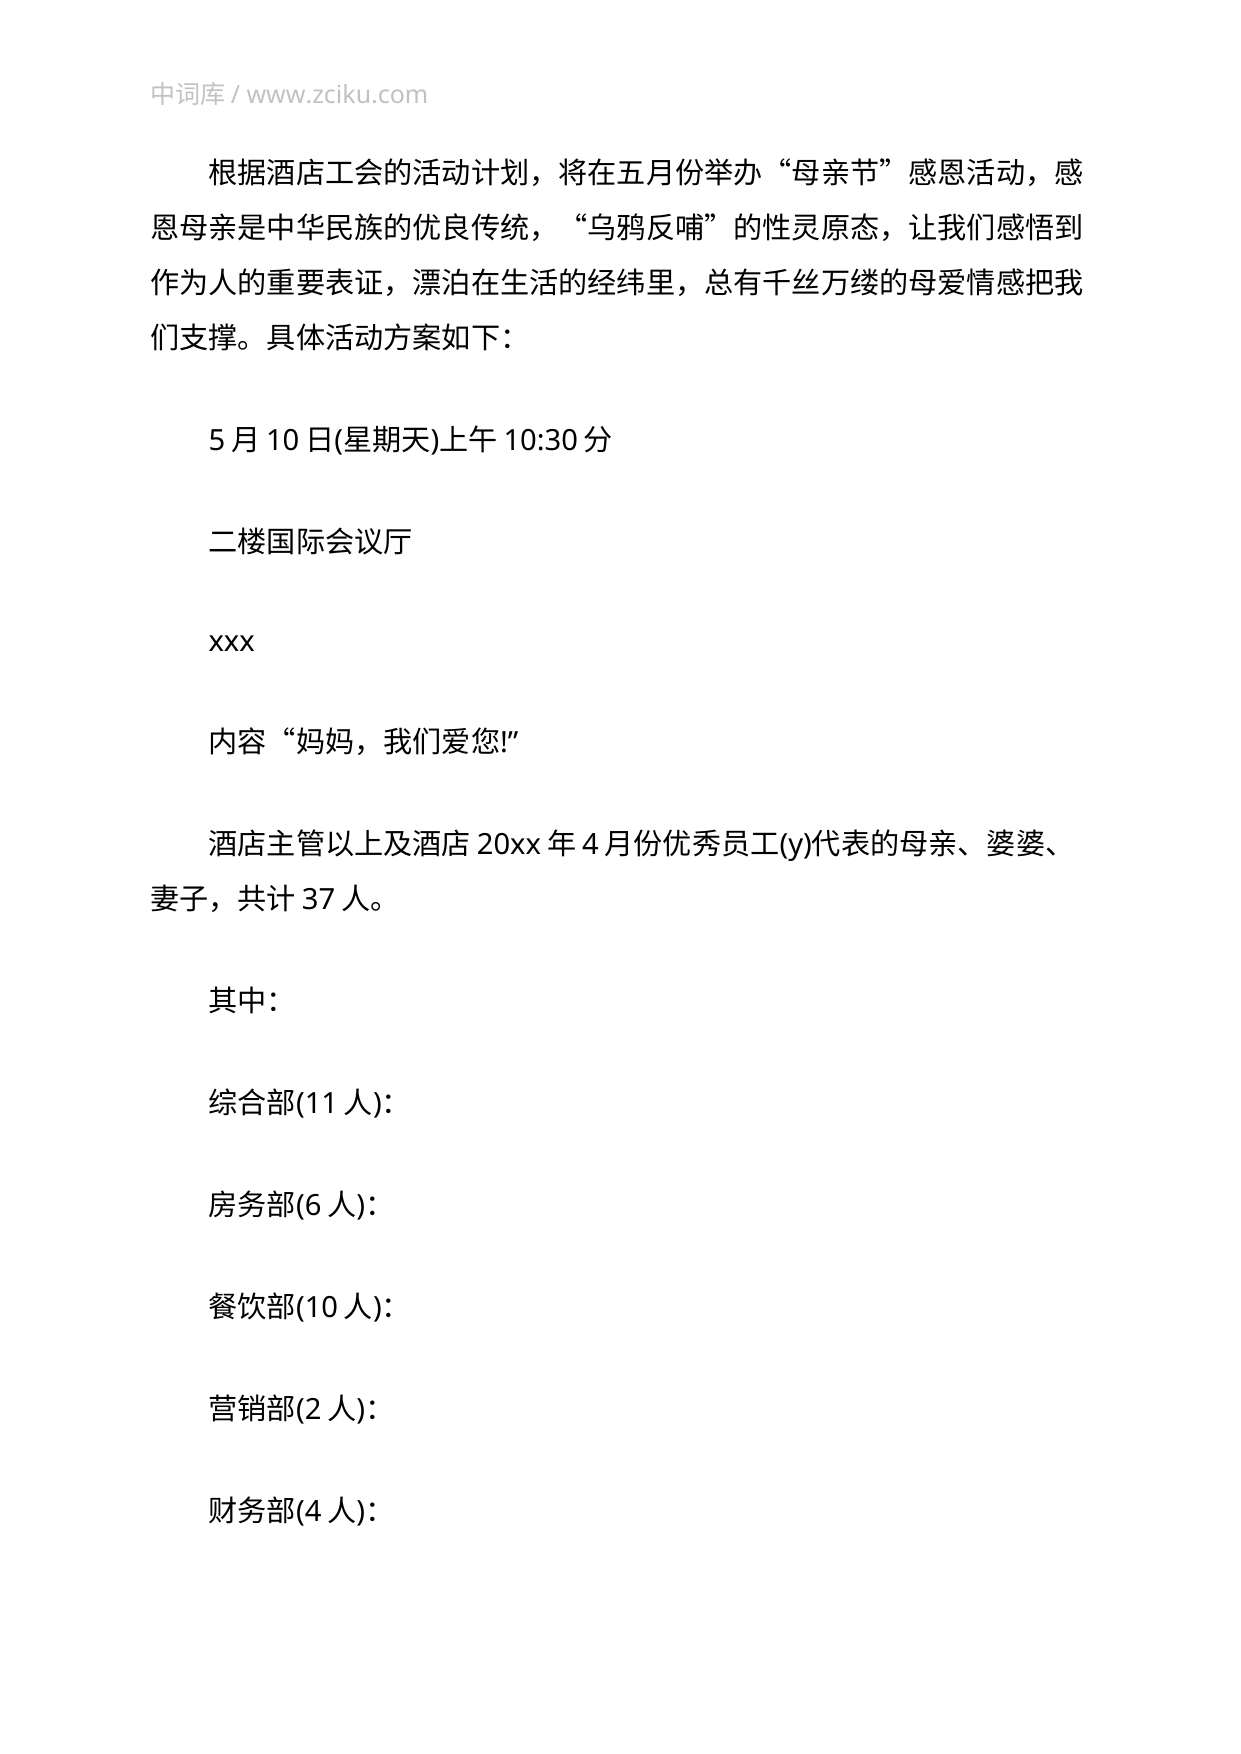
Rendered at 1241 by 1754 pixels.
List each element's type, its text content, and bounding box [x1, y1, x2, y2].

text 内容“妈妈，我们爱您!” [150, 719, 1090, 761]
text 5月10日(星期天)上午10:30分 [150, 416, 1090, 459]
text 餐饮部(10人)： [150, 1283, 1090, 1326]
text xxx [150, 620, 1090, 660]
text 二楼国际会议厅 [150, 518, 1090, 561]
text 营销部(2人)： [150, 1385, 1090, 1428]
text 酒店主管以上及酒店20xx年4月份优秀员工(y)代表的母亲、婆婆、妻子，共计37人。 [150, 821, 1090, 918]
text 房务部(6人)： [150, 1181, 1090, 1224]
text 其中： [150, 978, 1090, 1020]
text 财务部(4人)： [150, 1487, 1090, 1530]
text 根据酒店工会的活动计划，将在五月份举办“母亲节”感恩活动，感恩母亲是中华民族的优良传统，“乌鸦反哺”的性灵原态，让我们感悟到作为人的重要表证，漂泊在生活的经纬里，总有千丝万缕的母爱情感把我们支撑。具体活动方案如下： [150, 150, 1090, 357]
text 综合部(11人)： [150, 1079, 1090, 1122]
